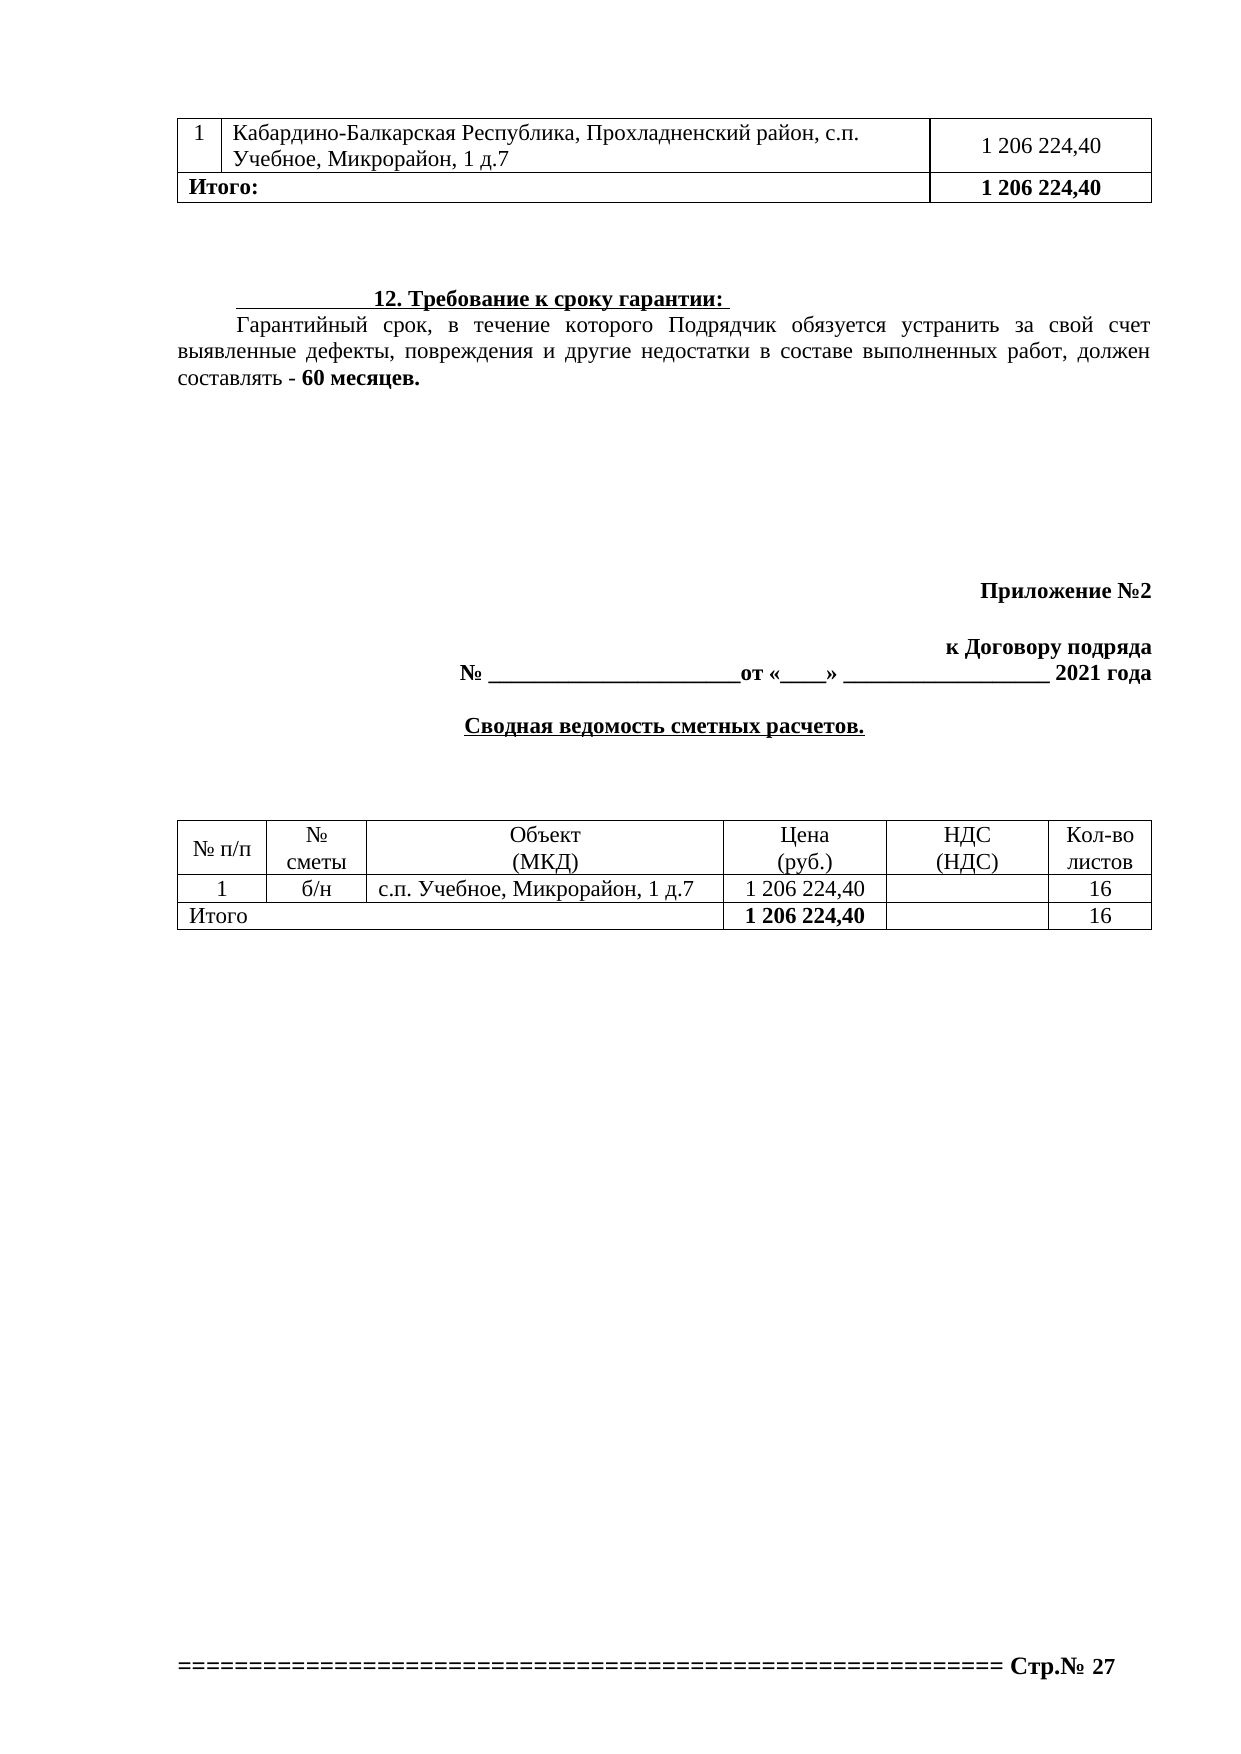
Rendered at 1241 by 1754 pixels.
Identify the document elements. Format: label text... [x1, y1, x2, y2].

table_cell Кабардино-Балкарская Республика, Прохладненский район, с.п. Учебное, Микрорайон, 1 д.7 [222, 119, 929, 172]
table_cell [887, 903, 1048, 929]
table_cell Итого [178, 903, 723, 929]
table_header НДС (НДС) [887, 821, 1048, 874]
table_header Кол-во листов [1049, 821, 1151, 874]
subtitle Приложение №2 [177, 578, 1152, 604]
table_cell [887, 875, 1048, 902]
table_cell 1 [178, 119, 221, 172]
text Гарантийный срок, в течение которого Подрядчик обязуется устранить за свой счет выявленные дефекты, повреждения и другие недостатки в составе выполненных работ, должен составлять - 60 месяцев. [177, 311, 1152, 390]
text к Договору подряда [177, 633, 1152, 659]
table_cell 16 [1049, 875, 1151, 902]
table_cell Итого: [178, 173, 929, 202]
text 12. Требование к сроку гарантии: [177, 285, 1152, 311]
table_cell 1 206 224,40 [724, 875, 886, 902]
table_cell 1 206 224,40 [931, 173, 1151, 202]
table_header Цена (руб.) [724, 821, 886, 874]
table_cell 16 [1049, 903, 1151, 929]
table_header № п/п [178, 821, 266, 874]
table_cell б/н [267, 875, 366, 902]
table_cell 1 206 224,40 [931, 119, 1151, 172]
text Сводная ведомость сметных расчетов. [177, 712, 1152, 738]
table_cell с.п. Учебное, Микрорайон, 1 д.7 [367, 875, 723, 902]
table_cell 1 [178, 875, 266, 902]
table_header № сметы [267, 821, 366, 874]
text № ______________________от «____» __________________ 2021 года [177, 659, 1152, 686]
table_cell 1 206 224,40 [724, 903, 886, 929]
table_header Объект (МКД) [367, 821, 723, 874]
